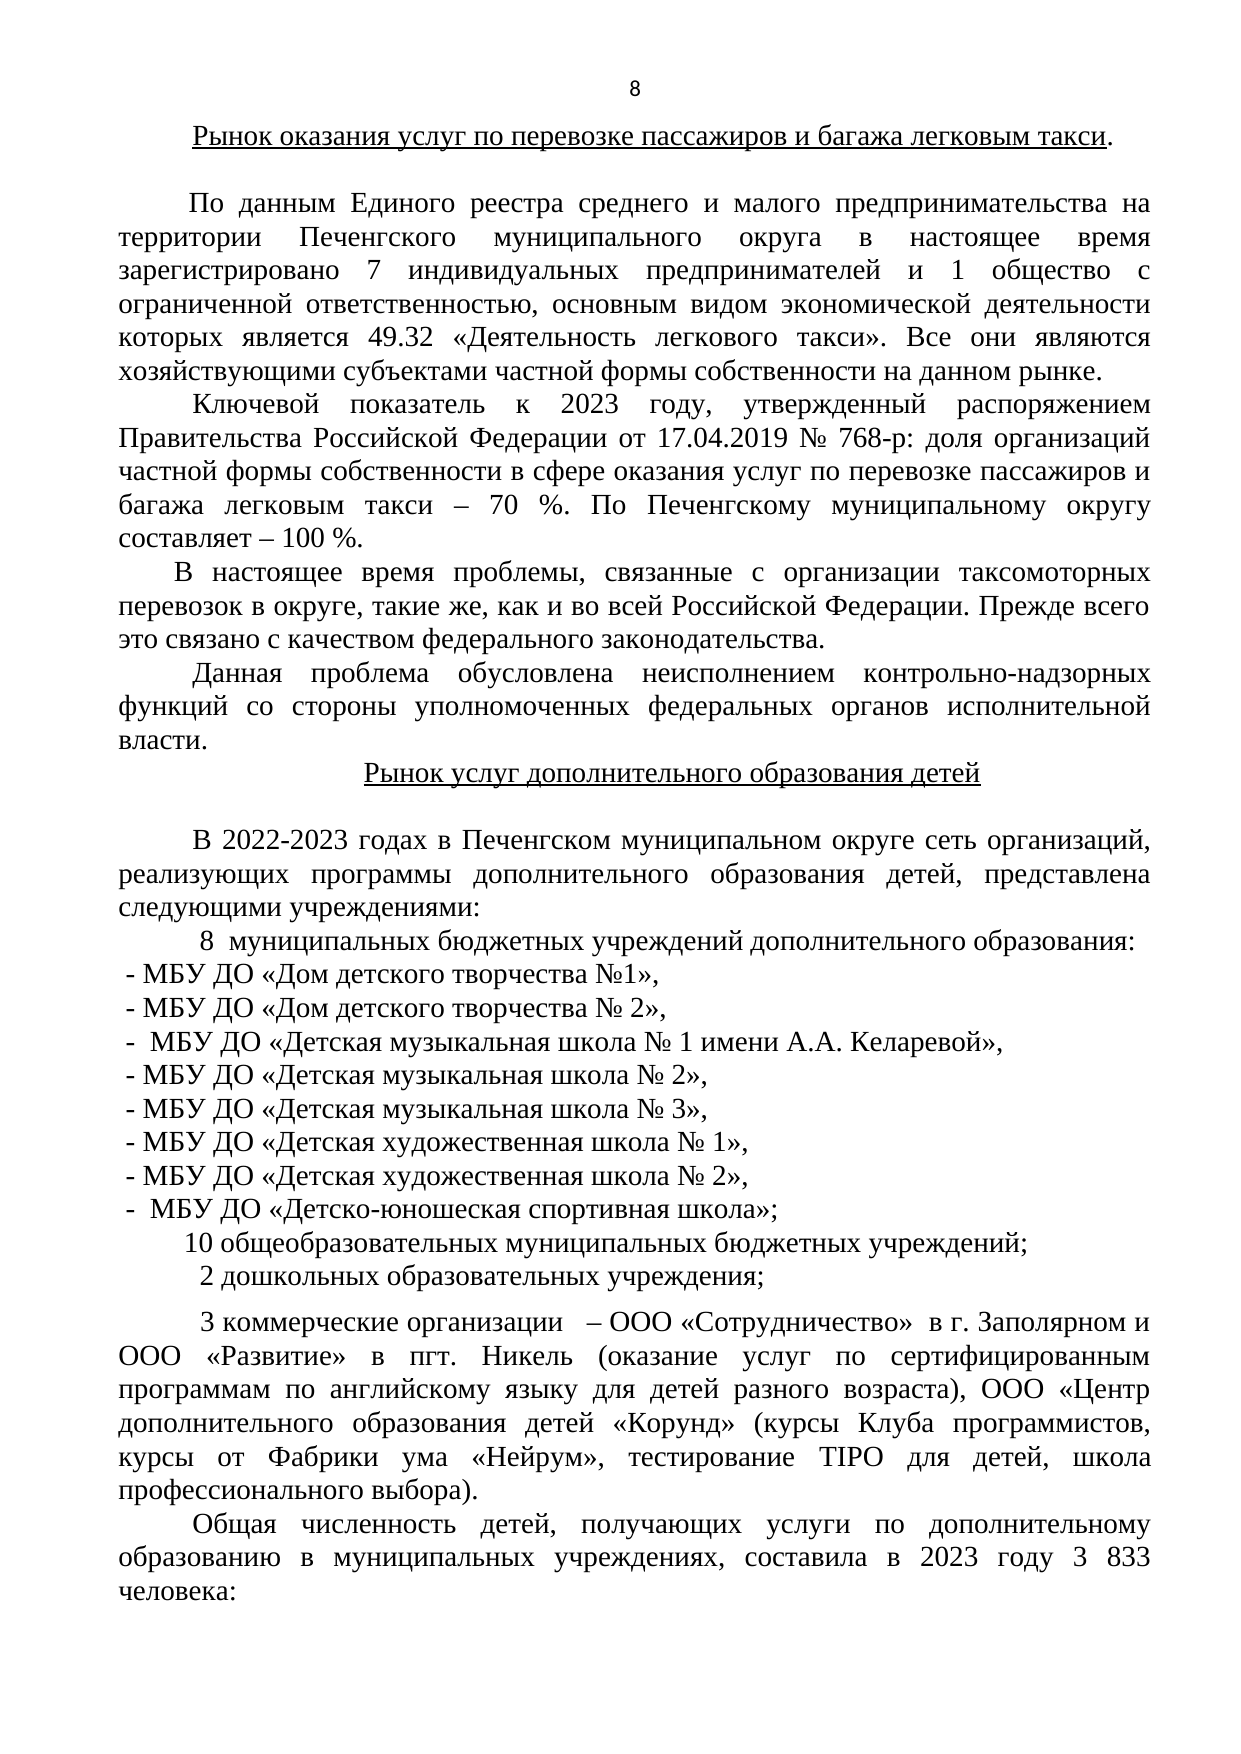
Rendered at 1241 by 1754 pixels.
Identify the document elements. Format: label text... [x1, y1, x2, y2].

text Рынок услуг дополнительного образования детей [118, 755, 1152, 789]
text Рынок оказания услуг по перевозке пассажиров и багажа легковым такси. [118, 118, 1152, 152]
text - МБУ ДО «Детско-юношеская спортивная школа»; [118, 1191, 1152, 1225]
text 3 коммерческие организации – ООО «Сотрудничество» в г. Заполярном и ООО «Развитие» в пгт. Никель (оказание услуг по сертифицированным программам по английскому языку для детей разного возраста), ООО «Центр дополнительного образования детей «Корунд» (курсы Клуба программистов, курсы от Фабрики ума «Нейрум», тестирование TIPO для детей, школа профессионального выбора). [118, 1304, 1152, 1506]
text - МБУ ДО «Детская художественная школа № 1», [118, 1124, 1152, 1158]
text - МБУ ДО «Детская музыкальная школа № 2», [118, 1057, 1152, 1091]
text 8 муниципальных бюджетных учреждений дополнительного образования: [118, 923, 1152, 957]
text 2 дошкольных образовательных учреждения; [118, 1258, 1152, 1292]
text В настоящее время проблемы, связанные с организации таксомоторных перевозок в округе, такие же, как и во всей Российской Федерации. Прежде всего это связано с качеством федерального законодательства. [118, 554, 1152, 655]
text 10 общеобразовательных муниципальных бюджетных учреждений; [118, 1225, 1152, 1258]
text В 2022-2023 годах в Печенгском муниципальном округе сеть организаций, реализующих программы дополнительного образования детей, представлена следующими учреждениями: [118, 822, 1152, 923]
text Общая численность детей, получающих услуги по дополнительному образованию в муниципальных учреждениях, составила в 2023 году 3 833 человека: [118, 1506, 1152, 1606]
text - МБУ ДО «Детская музыкальная школа № 1 имени А.А. Келаревой», [118, 1024, 1152, 1057]
text - МБУ ДО «Детская музыкальная школа № 3», [118, 1091, 1152, 1124]
text - МБУ ДО «Дом детского творчества №1», [118, 957, 1152, 990]
text Данная проблема обусловлена неисполнением контрольно-надзорных функций со стороны уполномоченных федеральных органов исполнительной власти. [118, 655, 1152, 755]
text Ключевой показатель к 2023 году, утвержденный распоряжением Правительства Российской Федерации от 17.04.2019 № 768-р: доля организаций частной формы собственности в сфере оказания услуг по перевозке пассажиров и багажа легковым такси – 70 %. По Печенгскому муниципальному округу составляет – 100 %. [118, 386, 1152, 554]
text - МБУ ДО «Детская художественная школа № 2», [118, 1158, 1152, 1191]
text - МБУ ДО «Дом детского творчества № 2», [118, 990, 1152, 1024]
text По данным Единого реестра среднего и малого предпринимательства на территории Печенгского муниципального округа в настоящее время зарегистрировано 7 индивидуальных предпринимателей и 1 общество с ограниченной ответственностью, основным видом экономической деятельности которых является 49.32 «Деятельность легкового такси». Все они являются хозяйствующими субъектами частной формы собственности на данном рынке. [118, 185, 1152, 386]
